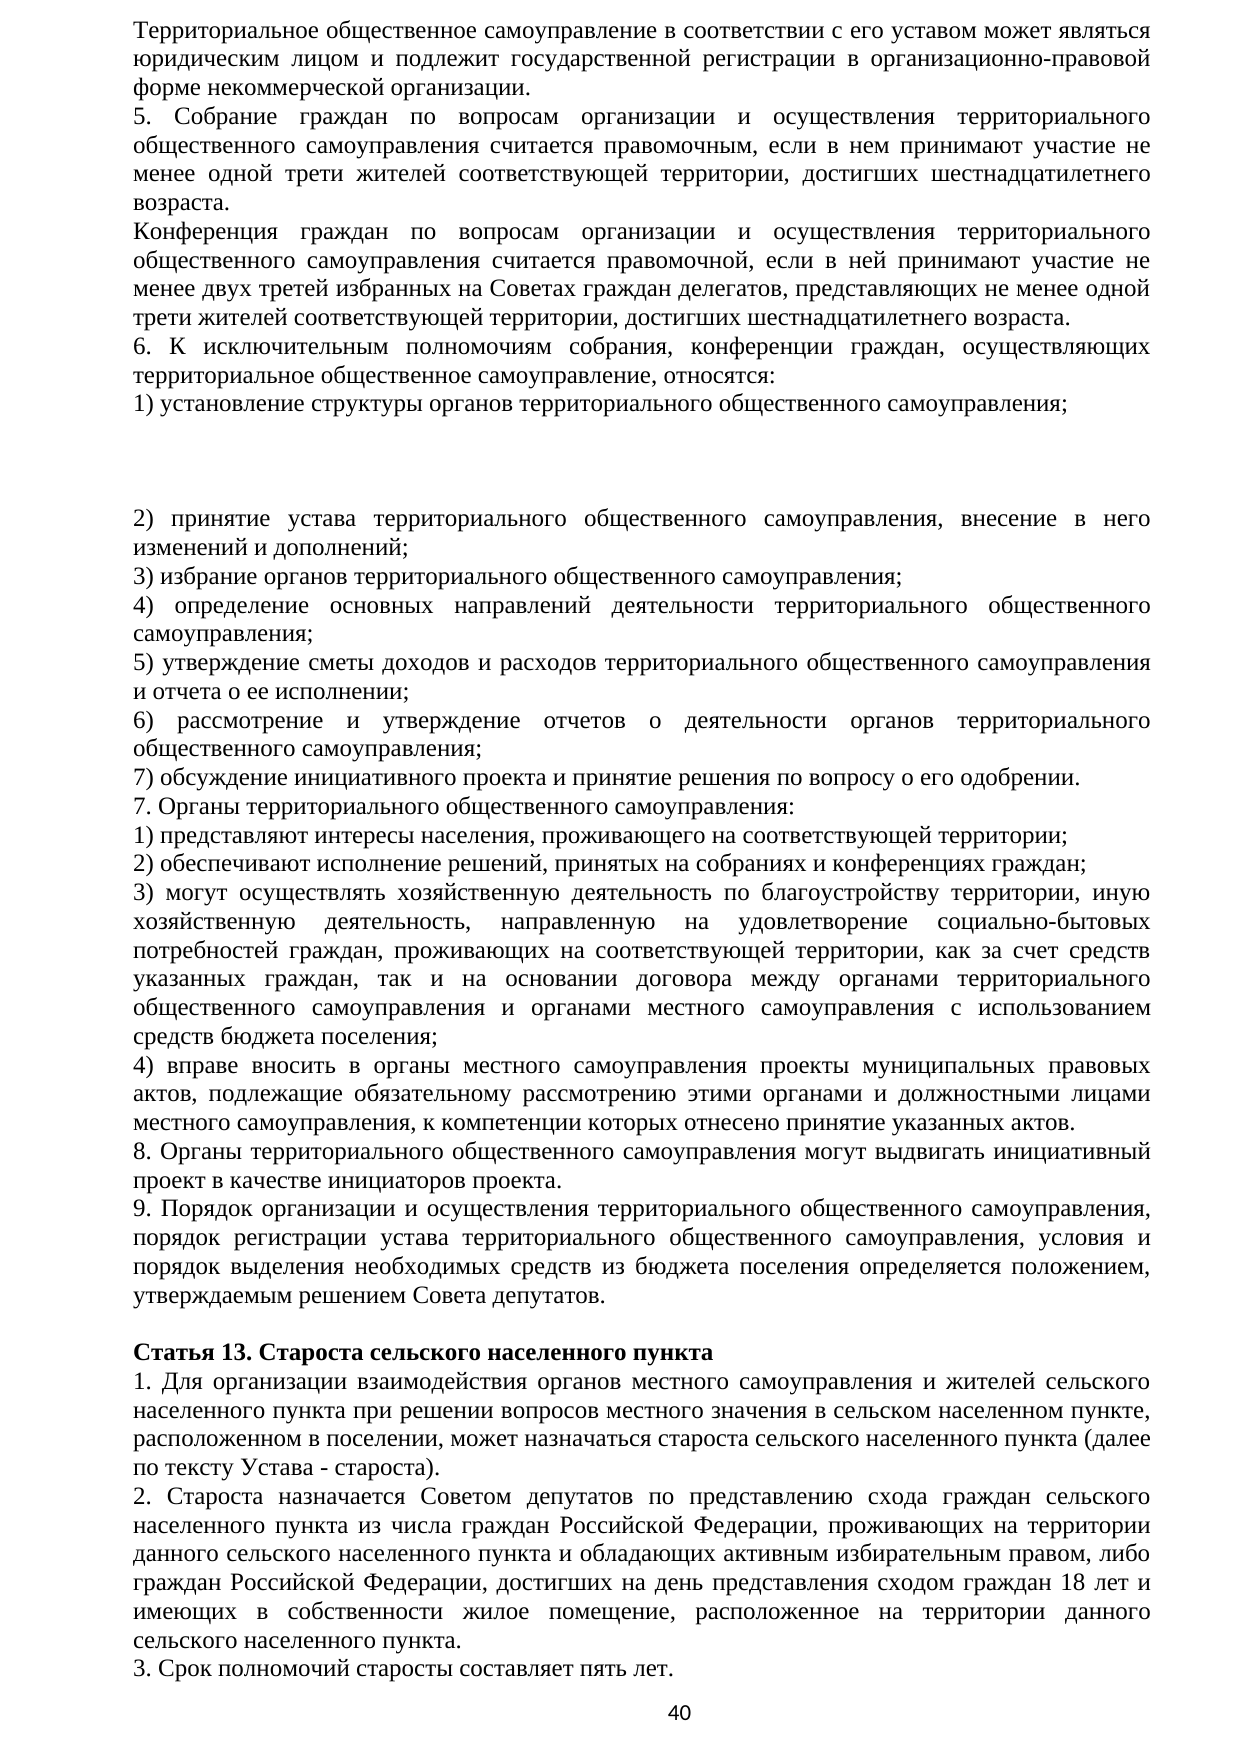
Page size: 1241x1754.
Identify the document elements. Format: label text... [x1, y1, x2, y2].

text 1) представляют интересы населения, проживающего на соответствующей территории; [133, 820, 1152, 848]
text 4) определение основных направлений деятельности территориального общественного самоуправления; [133, 590, 1152, 647]
text 2) обеспечивают исполнение решений, принятых на собраниях и конференциях граждан; [133, 848, 1152, 877]
text 7. Органы территориального общественного самоуправления: [133, 791, 1152, 820]
text 1) установление структуры органов территориального общественного самоуправления; [133, 388, 1152, 417]
text 7) обсуждение инициативного проекта и принятие решения по вопросу о его одобрении. [133, 762, 1152, 791]
text 8. Органы территориального общественного самоуправления могут выдвигать инициативный проект в качестве инициаторов проекта. [133, 1136, 1152, 1193]
text Конференция граждан по вопросам организации и осуществления территориального общественного самоуправления считается правомочной, если в ней принимают участие не менее двух третей избранных на Советах граждан делегатов, представляющих не менее одной трети жителей соответствующей территории, достигших шестнадцатилетнего возраста. [133, 216, 1152, 331]
text 3) могут осуществлять хозяйственную деятельность по благоустройству территории, иную хозяйственную деятельность, направленную на удовлетворение социально-бытовых потребностей граждан, проживающих на соответствующей территории, как за счет средств указанных граждан, так и на основании договора между органами территориального общественного самоуправления и органами местного самоуправления с использованием средств бюджета поселения; [133, 877, 1152, 1050]
text Статья 13. Староста сельского населенного пункта [133, 1337, 1152, 1366]
text 6) рассмотрение и утверждение отчетов о деятельности органов территориального общественного самоуправления; [133, 705, 1152, 762]
text 3. Срок полномочий старосты составляет пять лет. [133, 1653, 1152, 1682]
text 5. Собрание граждан по вопросам организации и осуществления территориального общественного самоуправления считается правомочным, если в нем принимают участие не менее одной трети жителей соответствующей территории, достигших шестнадцатилетнего возраста. [133, 101, 1152, 216]
text 9. Порядок организации и осуществления территориального общественного самоуправления, порядок регистрации устава территориального общественного самоуправления, условия и порядок выделения необходимых средств из бюджета поселения определяется положением, утверждаемым решением Совета депутатов. [133, 1193, 1152, 1308]
text 6. К исключительным полномочиям собрания, конференции граждан, осуществляющих территориальное общественное самоуправление, относятся: [133, 331, 1152, 388]
text 1. Для организации взаимодействия органов местного самоуправления и жителей сельского населенного пункта при решении вопросов местного значения в сельском населенном пункте, расположенном в поселении, может назначаться староста сельского населенного пункта (далее по тексту Устава - староста). [133, 1366, 1152, 1481]
text 5) утверждение сметы доходов и расходов территориального общественного самоуправления и отчета о ее исполнении; [133, 647, 1152, 705]
text Территориальное общественное самоуправление в соответствии с его уставом может являться юридическим лицом и подлежит государственной регистрации в организационно-правовой форме некоммерческой организации. [133, 15, 1152, 101]
text 2. Староста назначается Советом депутатов по представлению схода граждан сельского населенного пункта из числа граждан Российской Федерации, проживающих на территории данного сельского населенного пункта и обладающих активным избирательным правом, либо граждан Российской Федерации, достигших на день представления сходом граждан 18 лет и имеющих в собственности жилое помещение, расположенное на территории данного сельского населенного пункта. [133, 1481, 1152, 1653]
text 2) принятие устава территориального общественного самоуправления, внесение в него изменений и дополнений; [133, 503, 1152, 561]
text 4) вправе вносить в органы местного самоуправления проекты муниципальных правовых актов, подлежащие обязательному рассмотрению этими органами и должностными лицами местного самоуправления, к компетенции которых отнесено принятие указанных актов. [133, 1050, 1152, 1136]
text 3) избрание органов территориального общественного самоуправления; [133, 561, 1152, 590]
